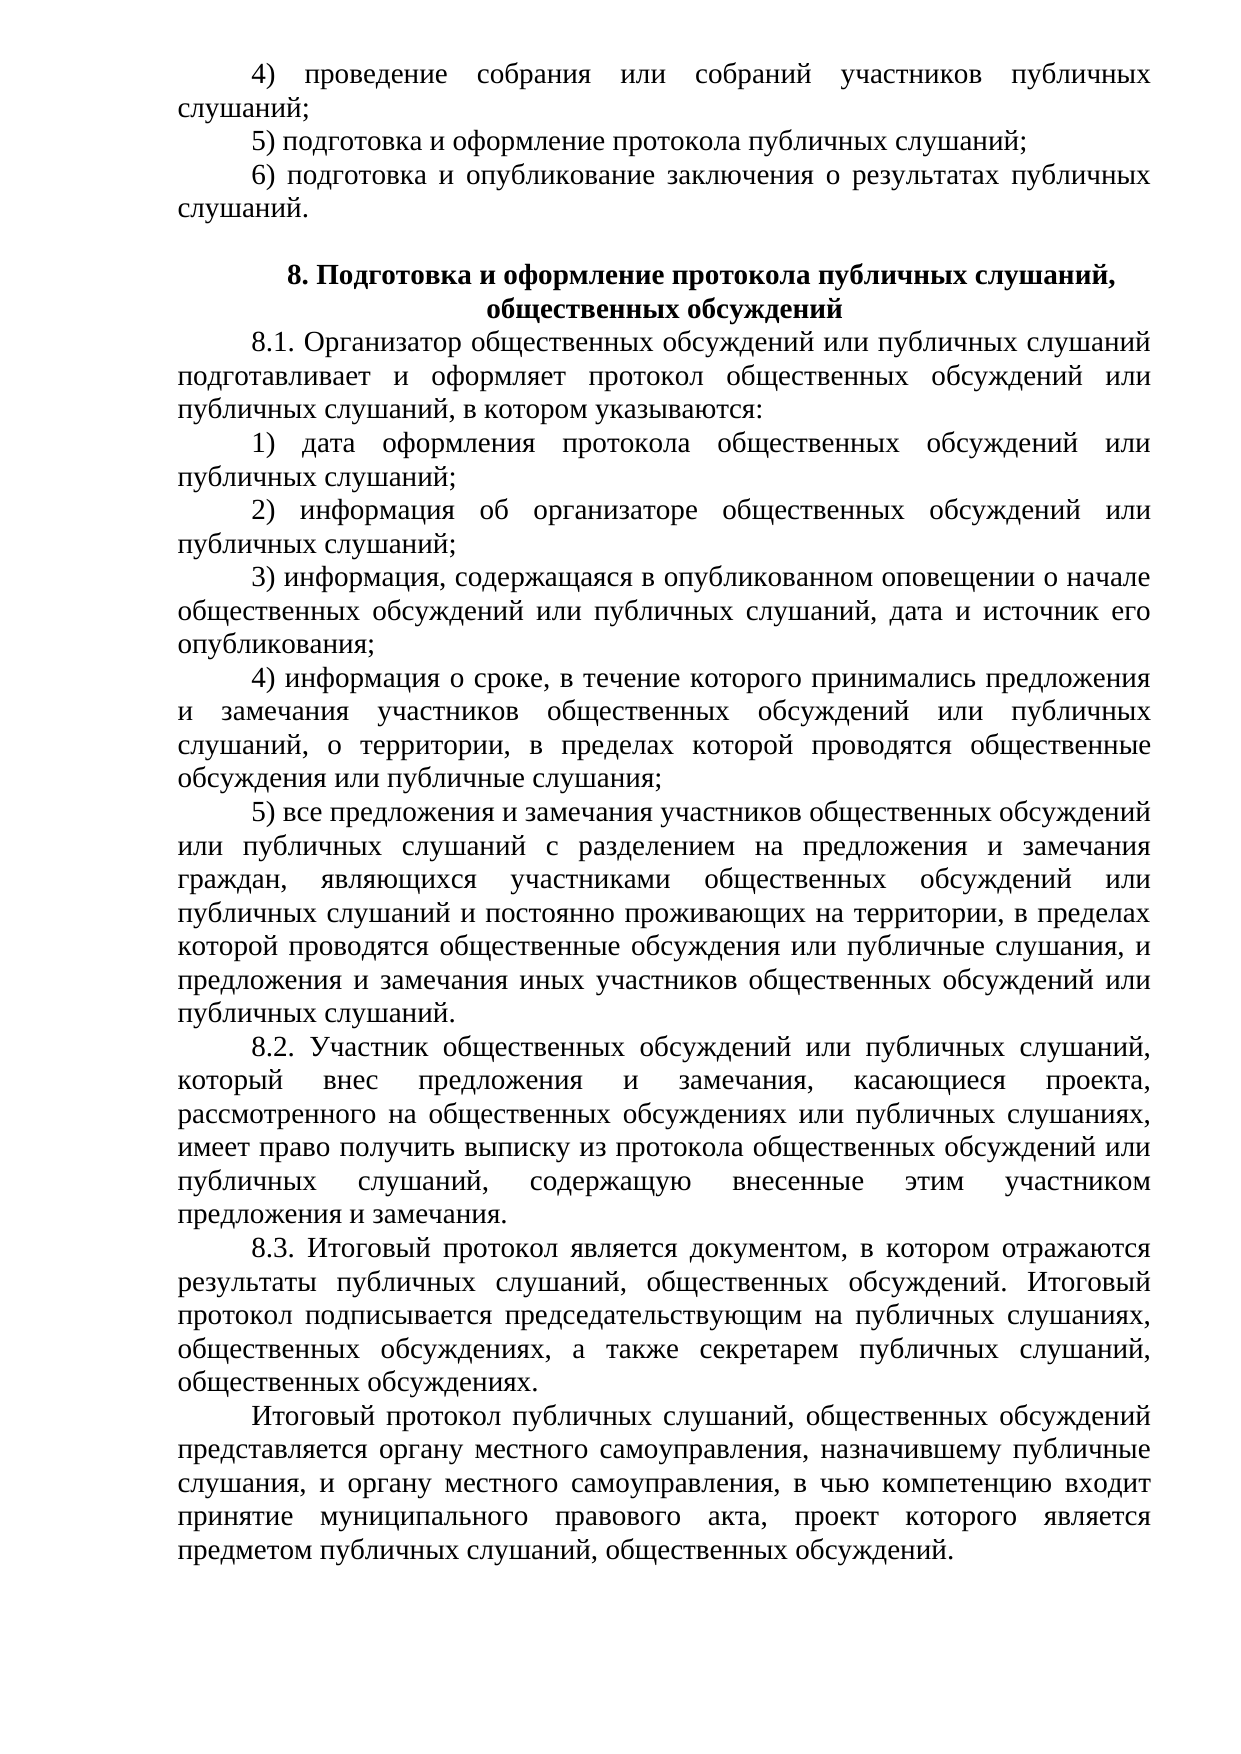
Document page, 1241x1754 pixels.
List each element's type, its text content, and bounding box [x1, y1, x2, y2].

text 8.1. Организатор общественных обсуждений или публичных слушаний подготавливает и оформляет протокол общественных обсуждений или публичных слушаний, в котором указываются: [177, 324, 1152, 425]
text 1) дата оформления протокола общественных обсуждений или публичных слушаний; [177, 425, 1152, 492]
text Итоговый протокол публичных слушаний, общественных обсуждений представляется органу местного самоуправления, назначившему публичные слушания, и органу местного самоуправления, в чью компетенцию входит принятие муниципального правового акта, проект которого является предметом публичных слушаний, общественных обсуждений. [177, 1398, 1152, 1566]
text 8.3. Итоговый протокол является документом, в котором отражаются результаты публичных слушаний, общественных обсуждений. Итоговый протокол подписывается председательствующим на публичных слушаниях, общественных обсуждениях, а также секретарем публичных слушаний, общественных обсуждениях. [177, 1230, 1152, 1398]
text 5) подготовка и оформление протокола публичных слушаний; [177, 123, 1152, 157]
text 6) подготовка и опубликование заключения о результатах публичных слушаний. [177, 157, 1152, 224]
text 5) все предложения и замечания участников общественных обсуждений или публичных слушаний с разделением на предложения и замечания граждан, являющихся участниками общественных обсуждений или публичных слушаний и постоянно проживающих на территории, в пределах которой проводятся общественные обсуждения или публичные слушания, и предложения и замечания иных участников общественных обсуждений или публичных слушаний. [177, 794, 1152, 1029]
text 2) информация об организаторе общественных обсуждений или публичных слушаний; [177, 492, 1152, 559]
text 4) информация о сроке, в течение которого принимались предложения и замечания участников общественных обсуждений или публичных слушаний, о территории, в пределах которой проводятся общественные обсуждения или публичные слушания; [177, 660, 1152, 794]
text 8. Подготовка и оформление протокола публичных слушаний, общественных обсуждений [177, 257, 1152, 324]
text 4) проведение собрания или собраний участников публичных слушаний; [177, 56, 1152, 123]
text 3) информация, содержащаяся в опубликованном оповещении о начале общественных обсуждений или публичных слушаний, дата и источник его опубликования; [177, 559, 1152, 660]
text 8.2. Участник общественных обсуждений или публичных слушаний, который внес предложения и замечания, касающиеся проекта, рассмотренного на общественных обсуждениях или публичных слушаниях, имеет право получить выписку из протокола общественных обсуждений или публичных слушаний, содержащую внесенные этим участником предложения и замечания. [177, 1029, 1152, 1230]
